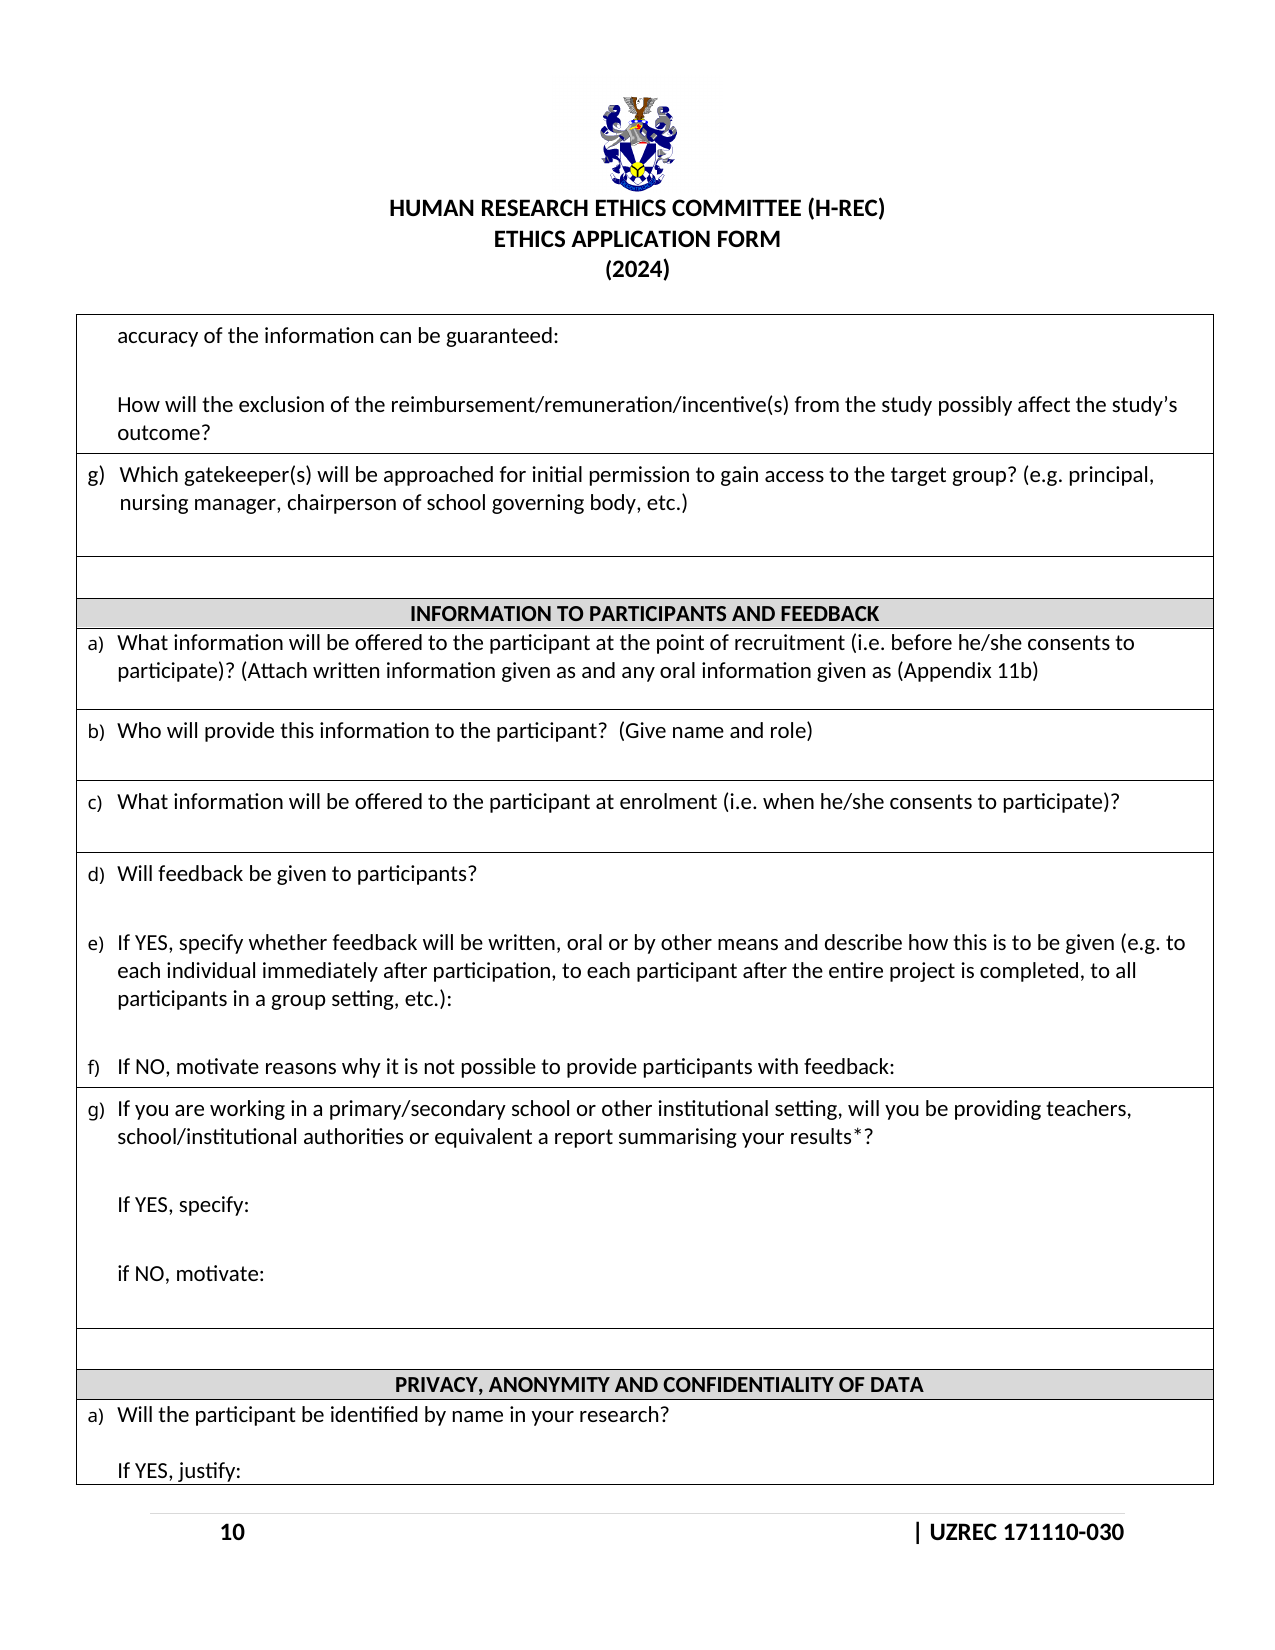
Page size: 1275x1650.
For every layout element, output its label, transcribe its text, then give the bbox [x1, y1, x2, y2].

table_cell [77, 557, 1213, 598]
table_cell Will feedback be given to participants? If YES, specify whether feedback will be written, oral or by other means and describe how this is to be given (e.g. to each individual immediately after participation, to each participant after the entire project is completed, to all participants in a group setting, etc.): If NO, motivate reasons why it is not possible to provide participants with feedback: [77, 853, 1213, 1087]
table_cell INFORMATION TO PARTICIPANTS AND FEEDBACK [77, 599, 1213, 627]
table_cell PRIVACY, ANONYMITY AND CONFIDENTIALITY OF DATA [77, 1370, 1213, 1399]
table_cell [77, 1400, 1213, 1484]
table_cell [77, 1329, 1213, 1369]
table_cell Who will provide this information to the participant? (Give name and role) [77, 710, 1213, 780]
table_cell If you are working in a primary/secondary school or other institutional setting, will you be providing teachers, school/institutional authorities or equivalent a report summarising your results*? If YES, specify: if NO, motivate: [77, 1088, 1213, 1328]
table_cell What information will be offered to the participant at the point of recruitment (i.e. before he/she consents to participate)? (Attach written information given as and any oral information given as (Appendix 11b) [77, 629, 1213, 708]
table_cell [77, 315, 1213, 452]
table_cell What information will be offered to the participant at enrolment (i.e. when he/she consents to participate)? [77, 781, 1213, 852]
table_cell Which gatekeeper(s) will be approached for initial permission to gain access to the target group? (e.g. principal, nursing manager, chairperson of school governing body, etc.) [77, 454, 1213, 556]
